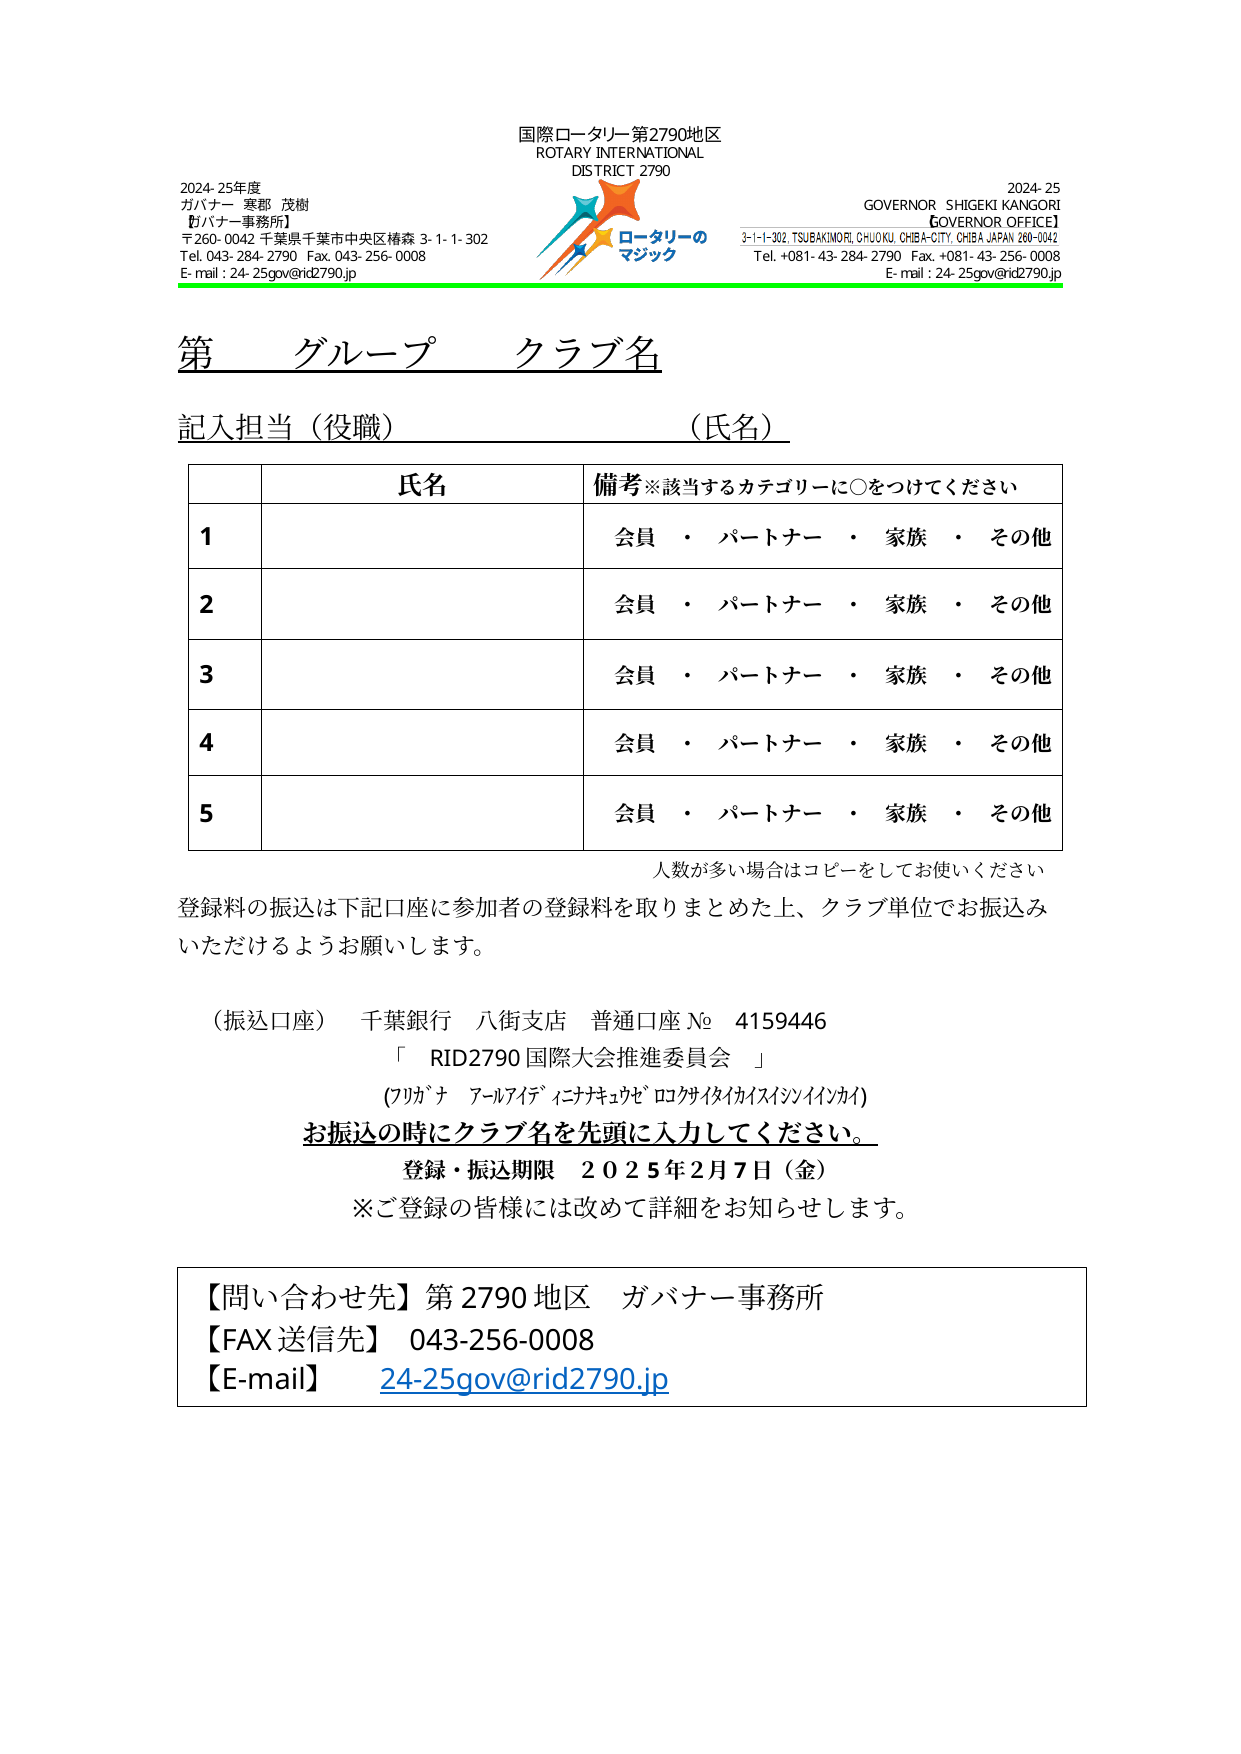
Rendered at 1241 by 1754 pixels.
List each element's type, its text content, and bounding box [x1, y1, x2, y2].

table_cell 2 [189, 569, 261, 638]
table_cell [262, 569, 583, 638]
text 「 RID2790国際大会推進委員会 」 [177, 1038, 1063, 1076]
table_header 氏名 [262, 465, 583, 503]
text (ﾌﾘｶﾞﾅ ｱｰﾙｱｲﾃﾞｨﾆﾅﾅｷｭｳｾﾞﾛｺｸｻｲﾀｲｶｲｽｲｼﾝｲｲﾝｶｲ) [177, 1076, 1063, 1113]
table_cell 3 [189, 640, 261, 709]
text ※ご登録の皆様には改めて詳細をお知らせします。 [177, 1188, 1063, 1226]
text （振込口座） 千葉銀行 八街支店 普通口座 № 4159446 [177, 1001, 1063, 1038]
table_cell 5 [189, 776, 261, 849]
text 人数が多い場合はコピーをしてお使いください [177, 851, 1063, 888]
table_cell 会員 ・ パートナー ・ 家族 ・ その他 [584, 710, 1062, 774]
table_cell 会員 ・ パートナー ・ 家族 ・ その他 [584, 776, 1062, 849]
table_cell [262, 710, 583, 774]
table_cell [262, 504, 583, 568]
text いただけるようお願いします。 [177, 926, 1063, 963]
table_header [189, 465, 261, 503]
text 登録料の振込は下記口座に参加者の登録料を取りまとめた上、クラブ単位でお振込み [177, 888, 1063, 926]
text 第 グループ クラブ名 [177, 313, 1063, 388]
table_header 備考※該当するカテゴリーに○をつけてください [584, 465, 1062, 503]
table_cell [262, 776, 583, 849]
table_cell [262, 640, 583, 709]
text 記入担当（役職） （氏名） [177, 388, 1063, 463]
table_cell 4 [189, 710, 261, 774]
table_cell 会員 ・ パートナー ・ 家族 ・ その他 [584, 569, 1062, 638]
table_cell 1 [189, 504, 261, 568]
text 登録・振込期限 ２０２5年２月7日（金） [177, 1151, 1063, 1188]
table_cell 会員 ・ パートナー ・ 家族 ・ その他 [584, 504, 1062, 568]
text お振込の時にクラブ名を先頭に入力してください。 [177, 1113, 1063, 1151]
table_cell 会員 ・ パートナー ・ 家族 ・ その他 [584, 640, 1062, 709]
